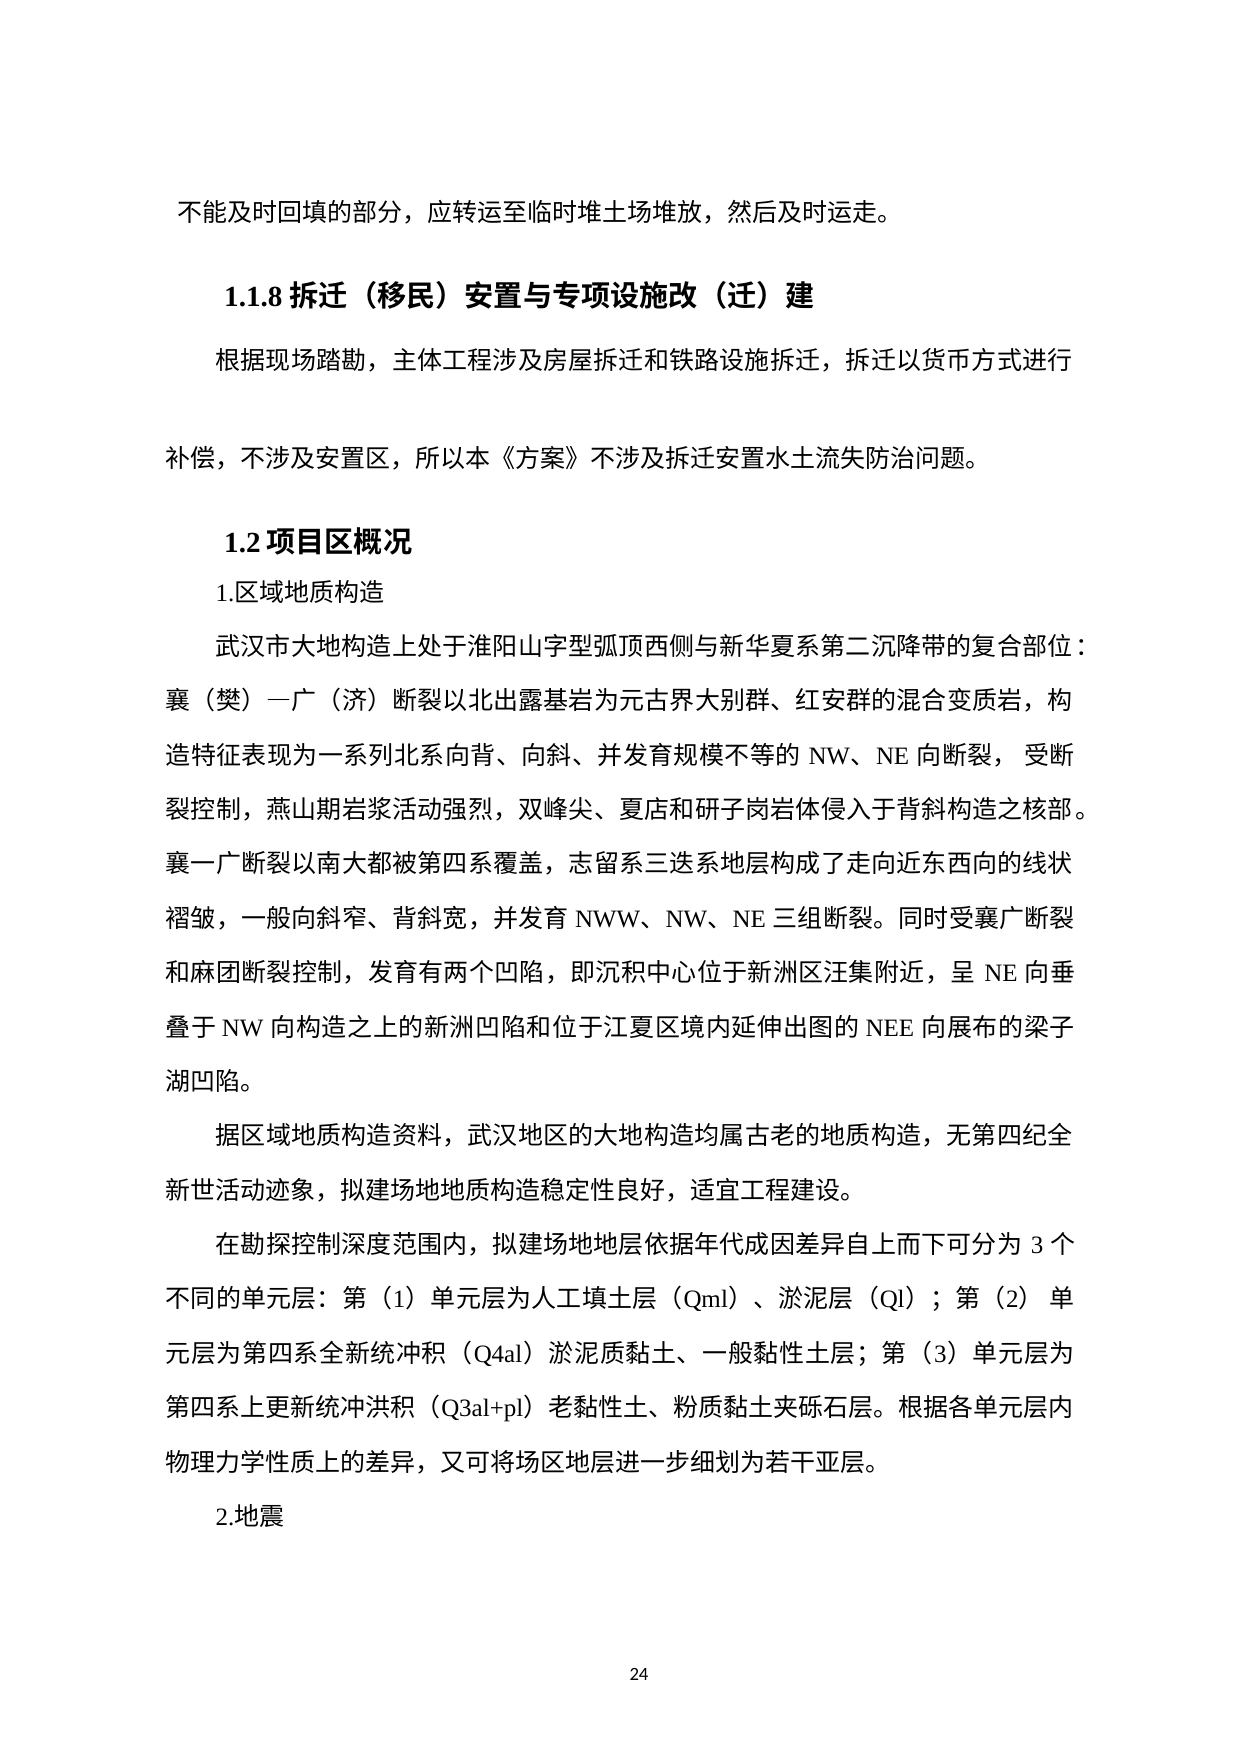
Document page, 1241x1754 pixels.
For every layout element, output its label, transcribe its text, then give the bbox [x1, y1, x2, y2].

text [177, 178, 1075, 243]
text 根据现场踏勘，主体工程涉及房屋拆迁和铁路设施拆迁，拆迁以货币方式进行补偿，不涉及安置区，所以本《方案》不涉及拆迁安置水土流失防治问题。 [165, 326, 1075, 489]
text 据区域地质构造资料，武汉地区的大地构造均属古老的地质构造，无第四纪全新世活动迹象，拟建场地地质构造稳定性良好，适宜工程建设。 [165, 1116, 1075, 1206]
text 在勘探控制深度范围内，拟建场地地层依据年代成因差异自上而下可分为 3 个不同的单元层：第（1）单元层为人工填土层（Qml）、淤泥层（Ql）；第（2） 单元层为第四系全新统冲积（Q4al）淤泥质黏土、一般黏性土层；第（3）单元层为第四系上更新统冲洪积（Q3al+pl）老黏性土、粉质黏土夹砾石层。根据各单元层内物理力学性质上的差异，又可将场区地层进一步细划为若干亚层。 [165, 1224, 1075, 1478]
text 2.地震 [165, 1496, 1075, 1533]
text 1.区域地质构造 [165, 572, 1075, 608]
subtitle 1.1.8 拆迁（移民）安置与专项设施改（迁）建 [165, 261, 1075, 326]
subtitle 1.2项目区概况 [165, 507, 1075, 572]
text 武汉市大地构造上处于淮阳山字型弧顶西侧与新华夏系第二沉降带的复合部位：襄（樊）—广（济）断裂以北出露基岩为元古界大别群、红安群的混合变质岩，构造特征表现为一系列北系向背、向斜、并发育规模不等的 NW、NE 向断裂， 受断裂控制，燕山期岩浆活动强烈，双峰尖、夏店和研子岗岩体侵入于背斜构造之核部。襄一广断裂以南大都被第四系覆盖，志留系三迭系地层构成了走向近东西向的线状褶皱，一般向斜窄、背斜宽，并发育 NWW、NW、NE 三组断裂。同时受襄广断裂和麻团断裂控制，发育有两个凹陷，即沉积中心位于新洲区汪集附近，呈 NE 向垂叠于NW 向构造之上的新洲凹陷和位于江夏区境内延伸出图的NEE 向展布的梁子湖凹陷。 [165, 626, 1075, 1098]
